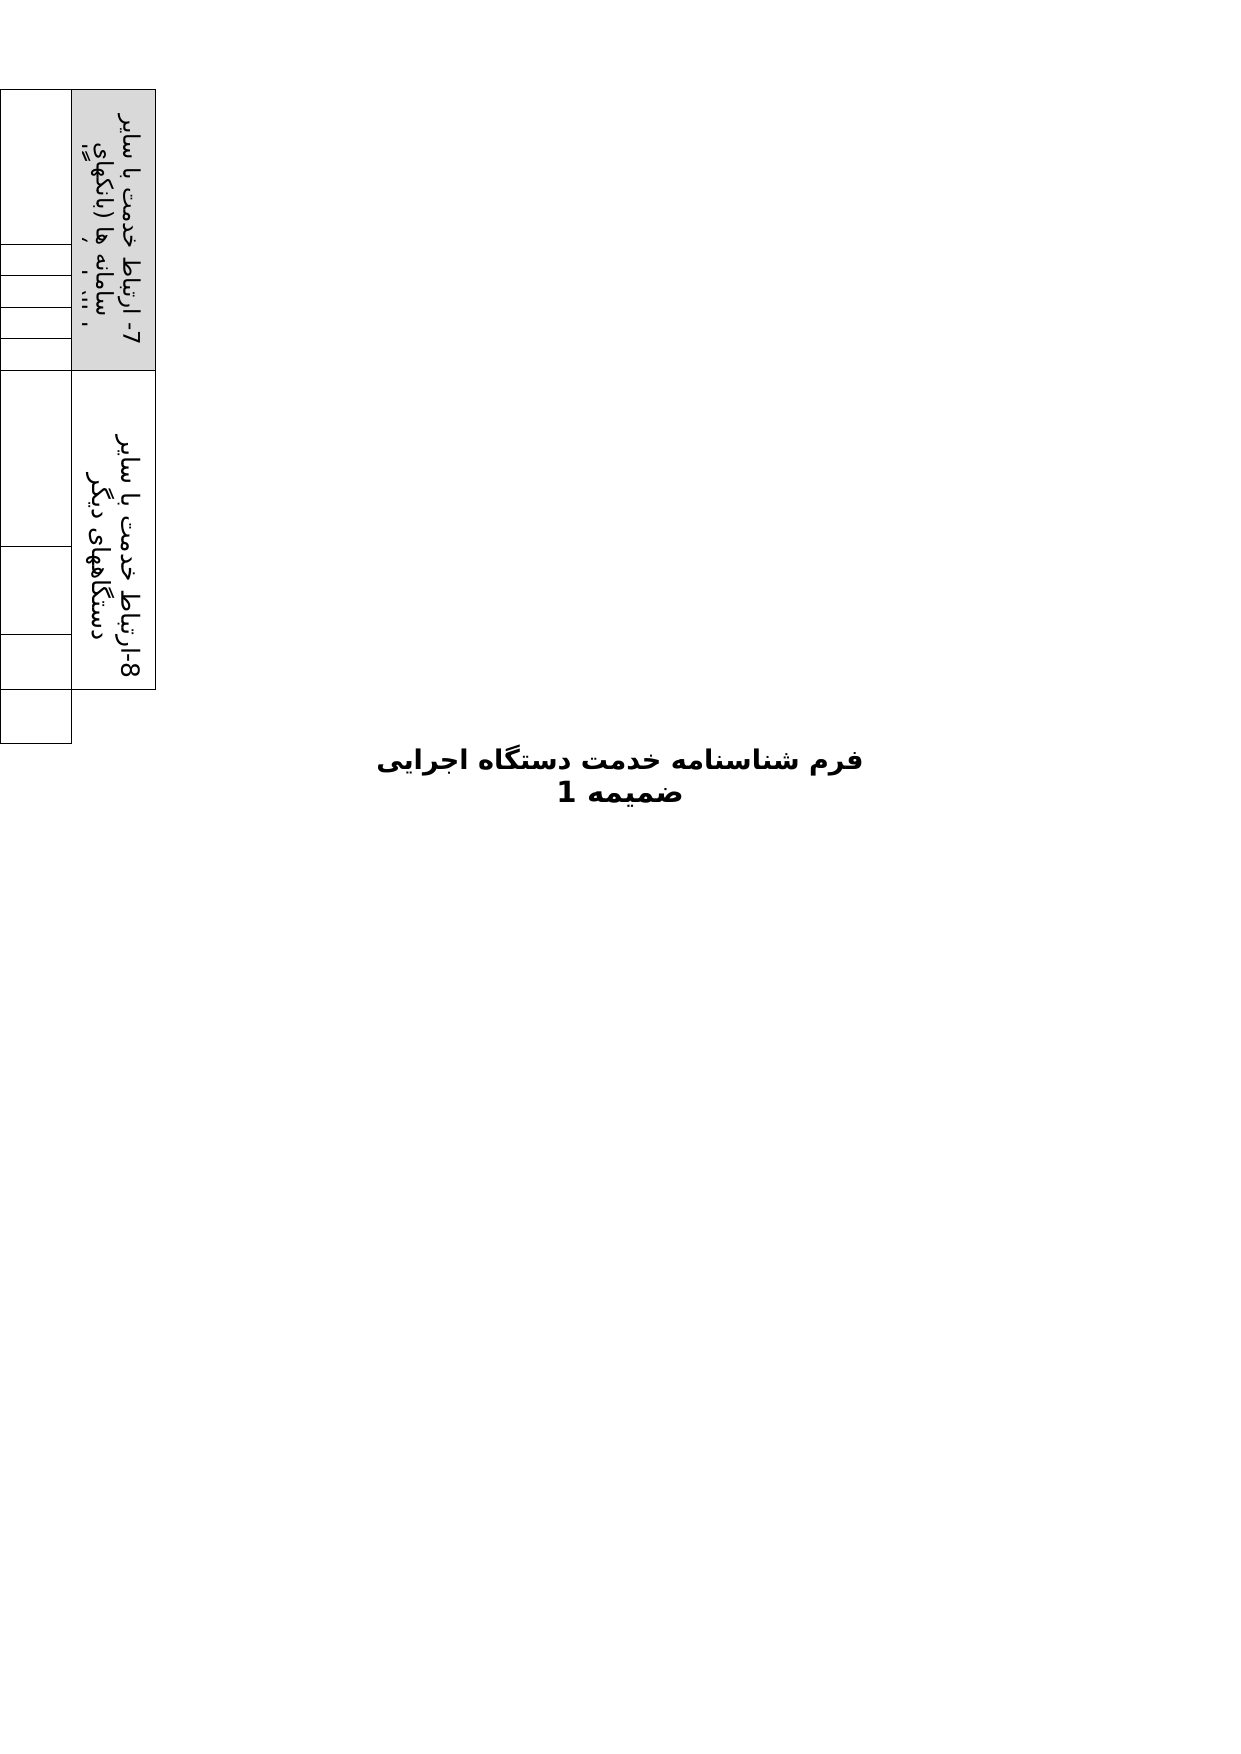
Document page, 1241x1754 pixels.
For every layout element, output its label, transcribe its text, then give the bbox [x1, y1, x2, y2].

table_cell 7- ارتباط خدمت با سایر سامانه ها (بانکهای اطلاعاتی) در دستگاه [72, 90, 155, 370]
text فرم شناسنامه خدمت دستگاه اجرایی ضمیمه 1 [150, 744, 1090, 809]
table_cell 8-ارتباط خدمت با سایر دستگاههای دیگر [72, 371, 155, 689]
